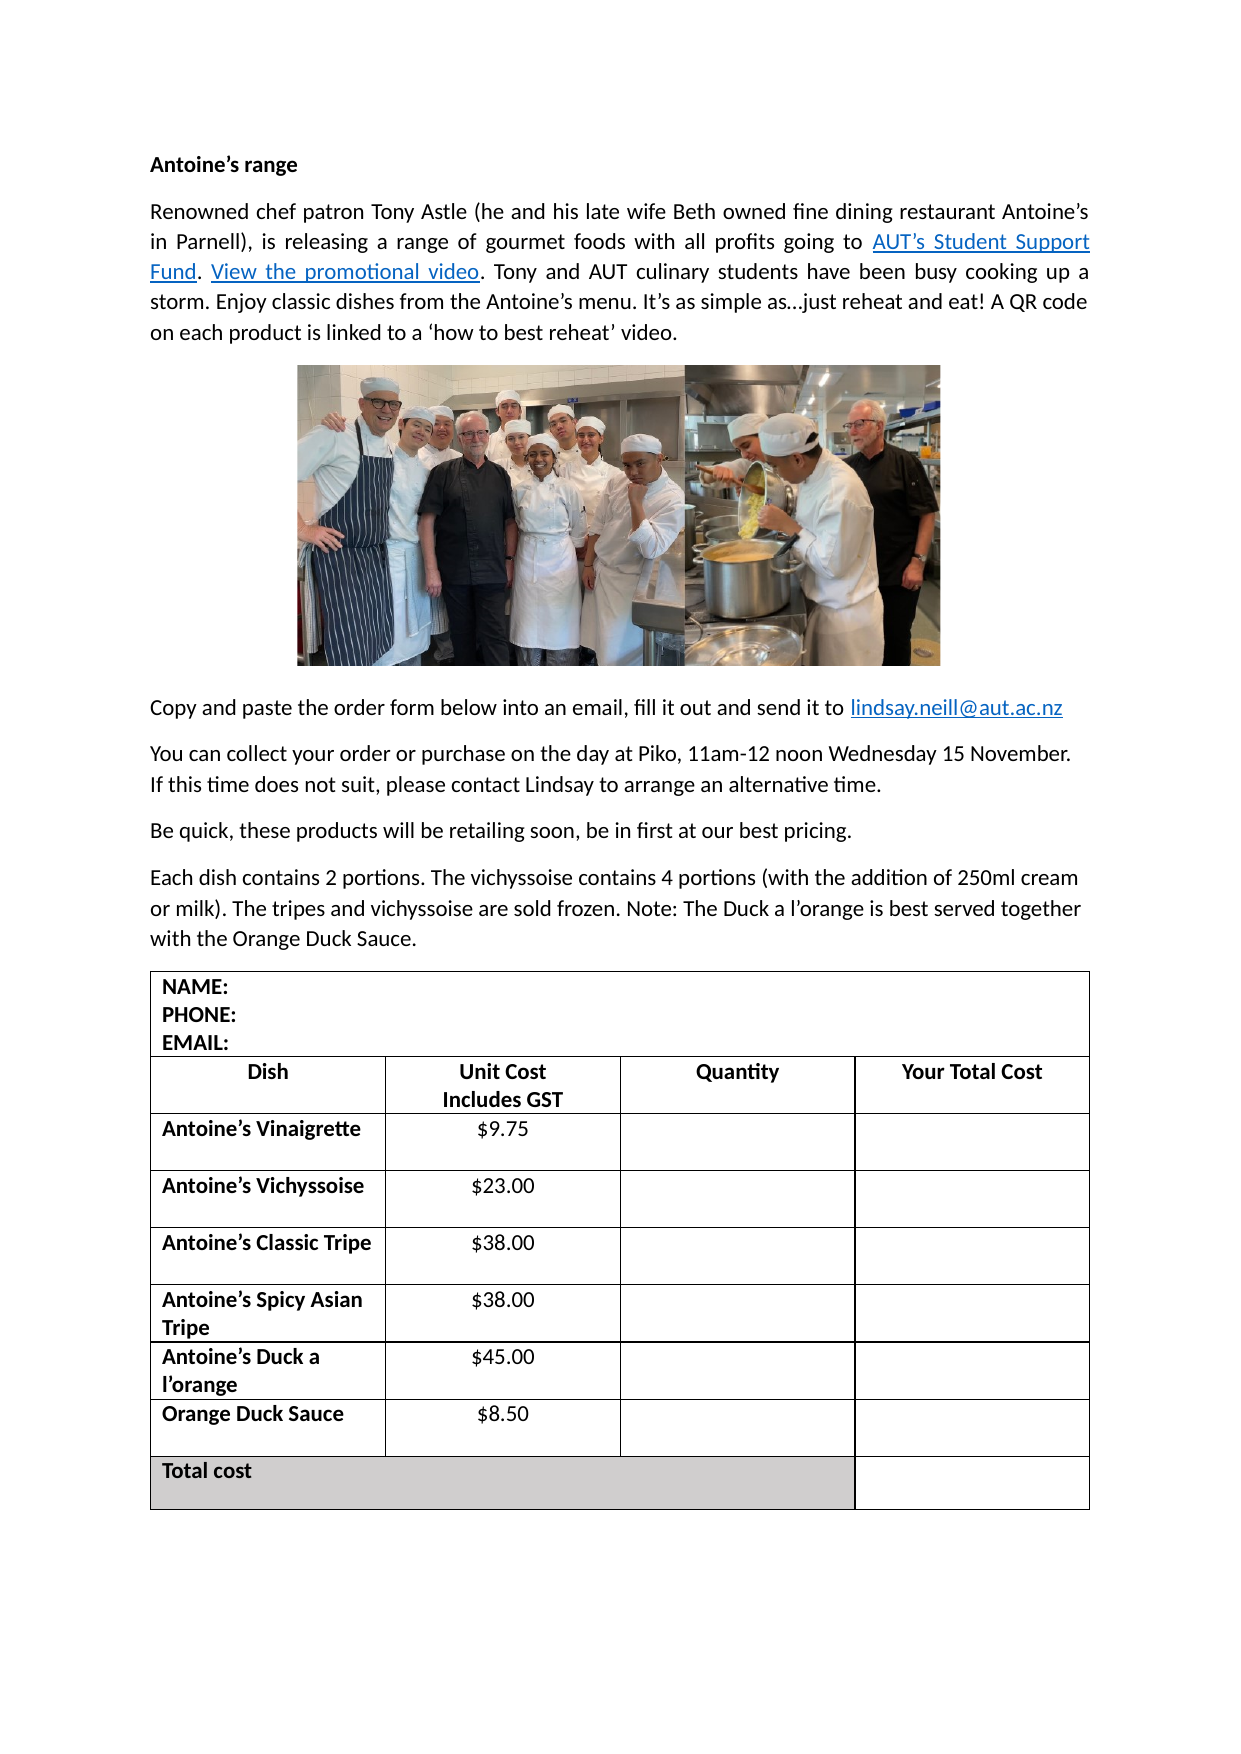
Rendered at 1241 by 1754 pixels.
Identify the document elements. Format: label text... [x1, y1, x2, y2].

table_cell [856, 1228, 1089, 1284]
table_cell $45.00 [386, 1343, 620, 1398]
table_cell [856, 1400, 1089, 1456]
table_cell $23.00 [386, 1171, 620, 1227]
picture [296, 365, 940, 666]
table_cell Antoine’s Classic Tripe [151, 1228, 385, 1284]
text Copy and paste the order form below into an email, fill it out and send it to lindsay.neill@aut.ac.nz [150, 693, 1090, 721]
text Be quick, these products will be retailing soon, be in first at our best pricing. [150, 817, 1090, 845]
table_cell $8.50 [386, 1400, 620, 1456]
table_cell [856, 1171, 1089, 1227]
table_cell Your Total Cost [856, 1057, 1089, 1113]
table_cell [856, 1285, 1089, 1341]
table_cell [856, 1343, 1089, 1398]
table_cell $9.75 [386, 1114, 620, 1170]
table_cell Orange Duck Sauce [151, 1400, 385, 1456]
table_cell [621, 1171, 854, 1227]
table_cell [621, 1285, 854, 1341]
table_cell Antoine’s Vichyssoise [151, 1171, 385, 1227]
text Renowned chef patron Tony Astle (he and his late wife Beth owned fine dining restaurant Antoine’s in Parnell), is releasing a range of gourmet foods with all profits going to AUT’s Student Support Fund. View the promotional video. Tony and AUT culinary students have been busy cooking up a storm. Enjoy classic dishes from the Antoine’s menu. It’s as simple as…just reheat and eat! A QR code on each product is linked to a ‘how to best reheat’ video. [150, 197, 1090, 346]
table_header NAME: PHONE: EMAIL: [151, 972, 1089, 1056]
text Each dish contains 2 portions. The vichyssoise contains 4 portions (with the addition of 250ml cream or milk). The tripes and vichyssoise are sold frozen. Note: The Duck a l’orange is best served together with the Orange Duck Sauce. [150, 863, 1090, 952]
text Antoine’s range [150, 150, 1090, 178]
table_cell Antoine’s Spicy Asian Tripe [151, 1285, 385, 1341]
table_cell [621, 1343, 854, 1398]
table_cell Unit Cost Includes GST [386, 1057, 620, 1113]
table_cell [856, 1114, 1089, 1170]
table_cell $38.00 [386, 1228, 620, 1284]
table_cell Antoine’s Duck a l’orange [151, 1343, 385, 1398]
table_cell [621, 1114, 854, 1170]
table_cell Total cost [151, 1457, 854, 1509]
table_cell Antoine’s Vinaigrette [151, 1114, 385, 1170]
table_cell Dish [151, 1057, 385, 1113]
text You can collect your order or purchase on the day at Piko, 11am-12 noon Wednesday 15 November. If this time does not suit, please contact Lindsay to arrange an alternative time. [150, 739, 1090, 798]
table_cell [856, 1457, 1089, 1509]
table_cell [621, 1228, 854, 1284]
table_cell [621, 1400, 854, 1456]
table_cell Quantity [621, 1057, 854, 1113]
table_cell $38.00 [386, 1285, 620, 1341]
